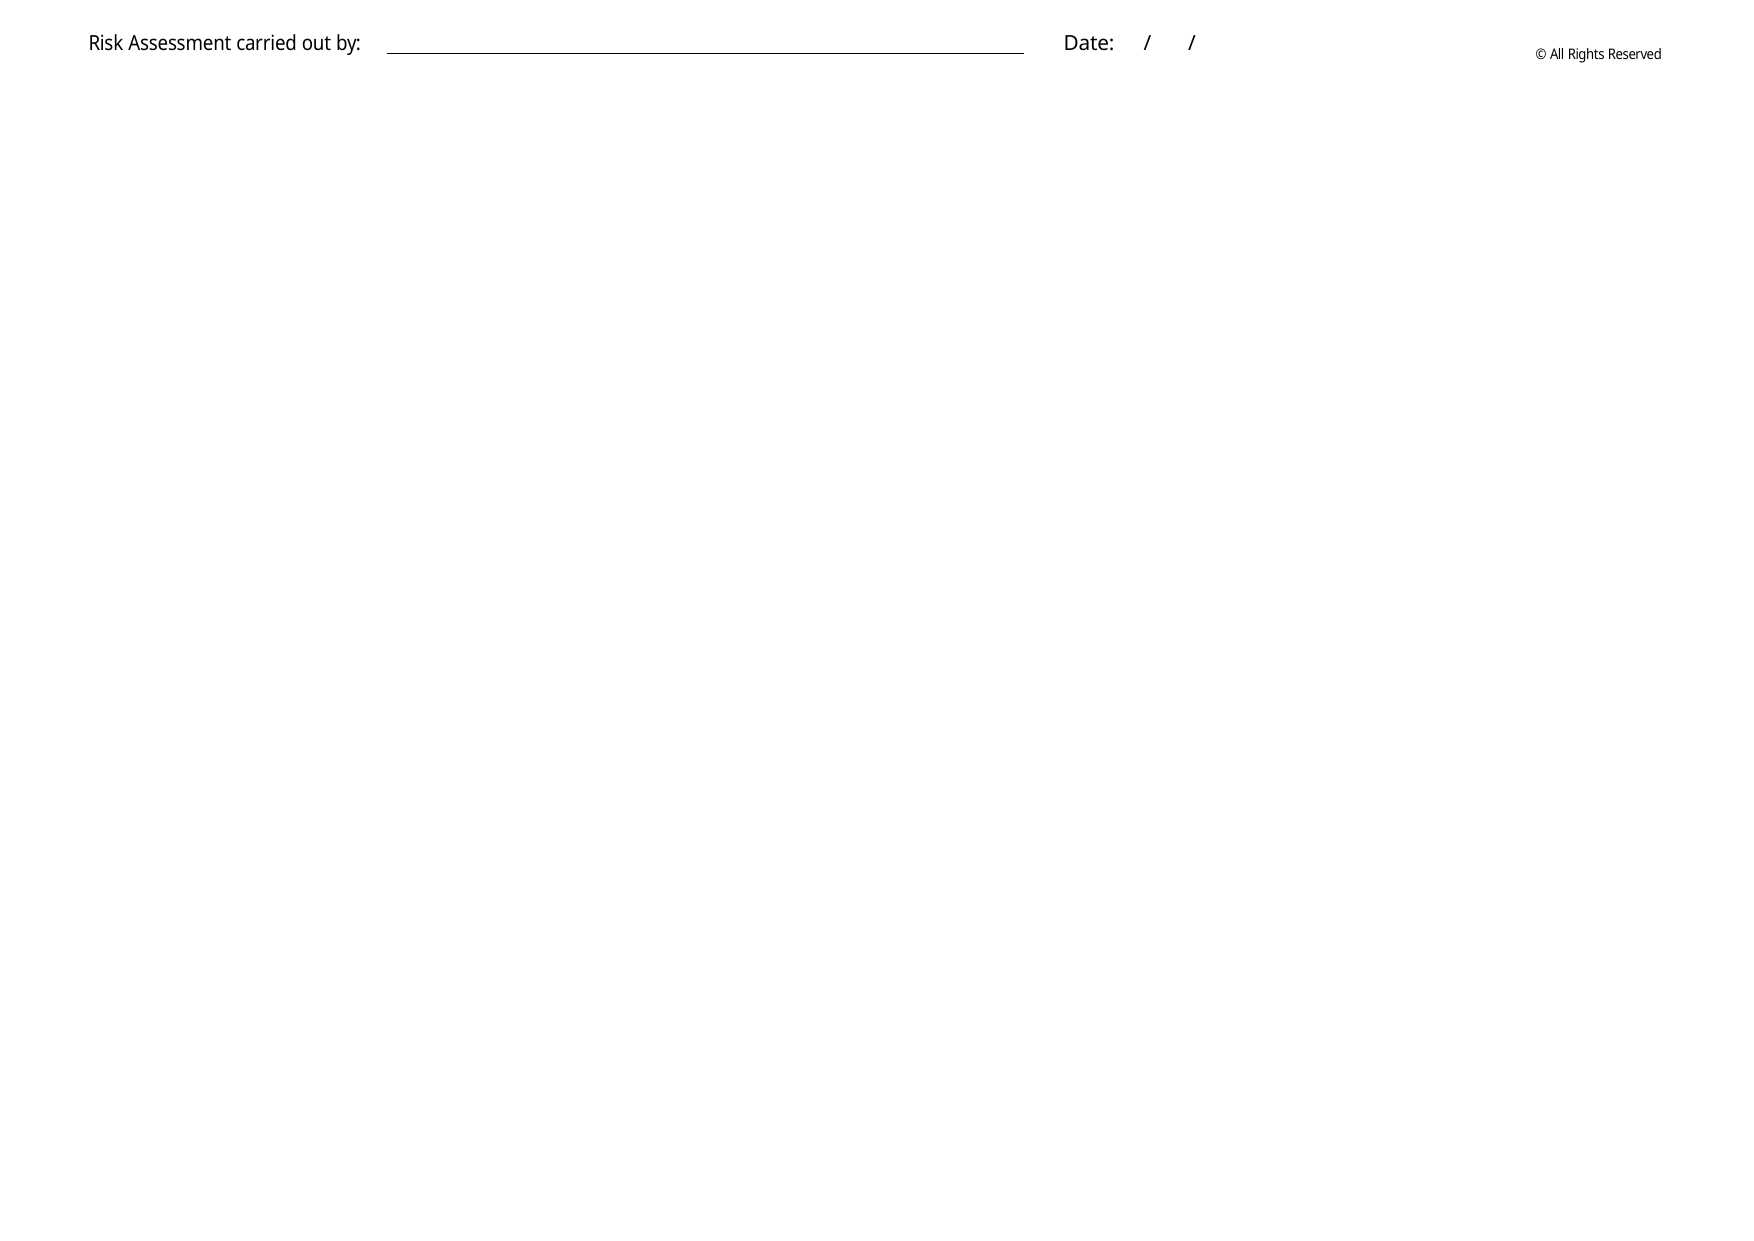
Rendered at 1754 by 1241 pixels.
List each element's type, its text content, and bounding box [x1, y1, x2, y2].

text Risk Assessment carried out by: Date: / / © All Rights Reserved [88, 28, 1677, 64]
